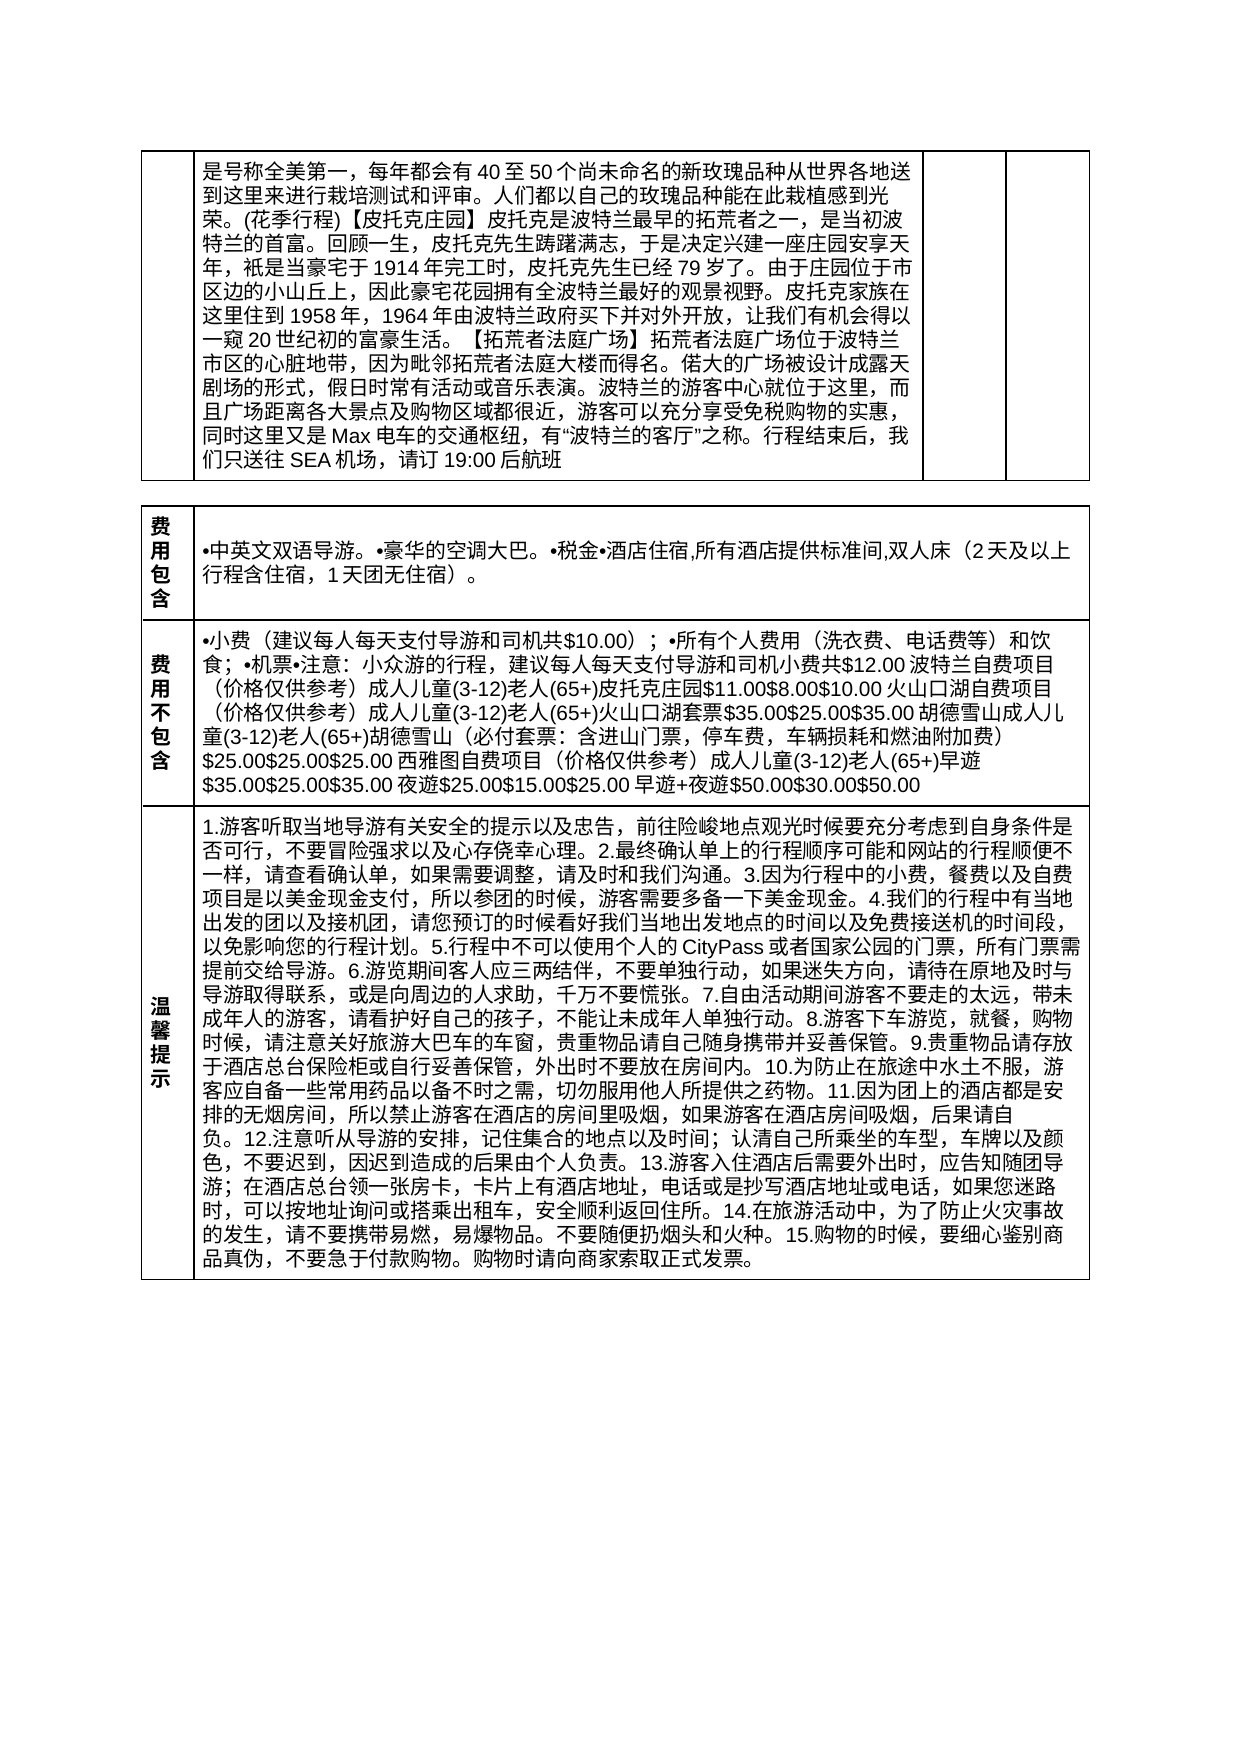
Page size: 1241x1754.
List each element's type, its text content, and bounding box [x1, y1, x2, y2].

table_cell [1007, 152, 1089, 480]
table_cell 费用不包含 [142, 620, 193, 805]
table_cell •小费（建议每人每天支付导游和司机共$10.00）；•所有个人费用（洗衣费、电话费等）和饮食；•机票•注意：小众游的行程，建议每人每天支付导游和司机小费共$12.00波特兰自费项目（价格仅供参考）成人儿童(3-12)老人(65+)皮托克庄园$11.00$8.00$10.00火山口湖自费项目（价格仅供参考）成人儿童(3-12)老人(65+)火山口湖套票$35.00$25.00$35.00胡德雪山成人儿童(3-12)老人(65+)胡德雪山（必付套票：含进山门票，停车费，车辆损耗和燃油附加费）$25.00$25.00$25.00西雅图自费项目（价格仅供参考）成人儿童(3-12)老人(65+)早遊$35.00$25.00$35.00夜遊$25.00$15.00$25.00早遊+夜遊$50.00$30.00$50.00 [195, 621, 1089, 805]
table_cell 4 [142, 152, 193, 480]
table_header •中英文双语导游。•豪华的空调大巴。•税金•酒店住宿,所有酒店提供标准间,双人床（2天及以上行程含住宿，1天团无住宿）。 [195, 507, 1089, 619]
table_header 费用包含 [142, 507, 193, 619]
table_cell 温馨提示 [142, 806, 193, 1279]
table_cell [924, 152, 1005, 480]
table_cell 1.游客听取当地导游有关安全的提示以及忠告，前往险峻地点观光时候要充分考虑到自身条件是否可行，不要冒险强求以及心存侥幸心理。2.最终确认单上的行程顺序可能和网站的行程顺便不一样，请查看确认单，如果需要调整，请及时和我们沟通。3.因为行程中的小费，餐费以及自费项目是以美金现金支付，所以参团的时候，游客需要多备一下美金现金。4.我们的行程中有当地出发的团以及接机团，请您预订的时候看好我们当地出发地点的时间以及免费接送机的时间段，以免影响您的行程计划。5.行程中不可以使用个人的CityPass或者国家公园的门票，所有门票需提前交给导游。6.游览期间客人应三两结伴，不要单独行动，如果迷失方向，请待在原地及时与导游取得联系，或是向周边的人求助，千万不要慌张。7.自由活动期间游客不要走的太远，带未成年人的游客，请看护好自己的孩子，不能让未成年人单独行动。8.游客下车游览，就餐，购物时候，请注意关好旅游大巴车的车窗，贵重物品请自己随身携带并妥善保管。9.贵重物品请存放于酒店总台保险柜或自行妥善保管，外出时不要放在房间内。10.为防止在旅途中水土不服，游客应自备一些常用药品以备不时之需，切勿服用他人所提供之药物。11.因为团上的酒店都是安排的无烟房间，所以禁止游客在酒店的房间里吸烟，如果游客在酒店房间吸烟，后果请自负。12.注意听从导游的安排，记住集合的地点以及时间；认清自己所乘坐的车型，车牌以及颜色，不要迟到，因迟到造成的后果由个人负责。13.游客入住酒店后需要外出时，应告知随团导游；在酒店总台领一张房卡，卡片上有酒店地址，电话或是抄写酒店地址或电话，如果您迷路时，可以按地址询问或搭乘出租车，安全顺利返回住所。14.在旅游活动中，为了防止火灾事故的发生，请不要携带易燃，易爆物品。不要随便扔烟头和火种。15.购物的时候，要细心鉴别商品真伪，不要急于付款购物。购物时请向商家索取正式发票。 [195, 807, 1089, 1279]
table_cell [195, 152, 922, 480]
